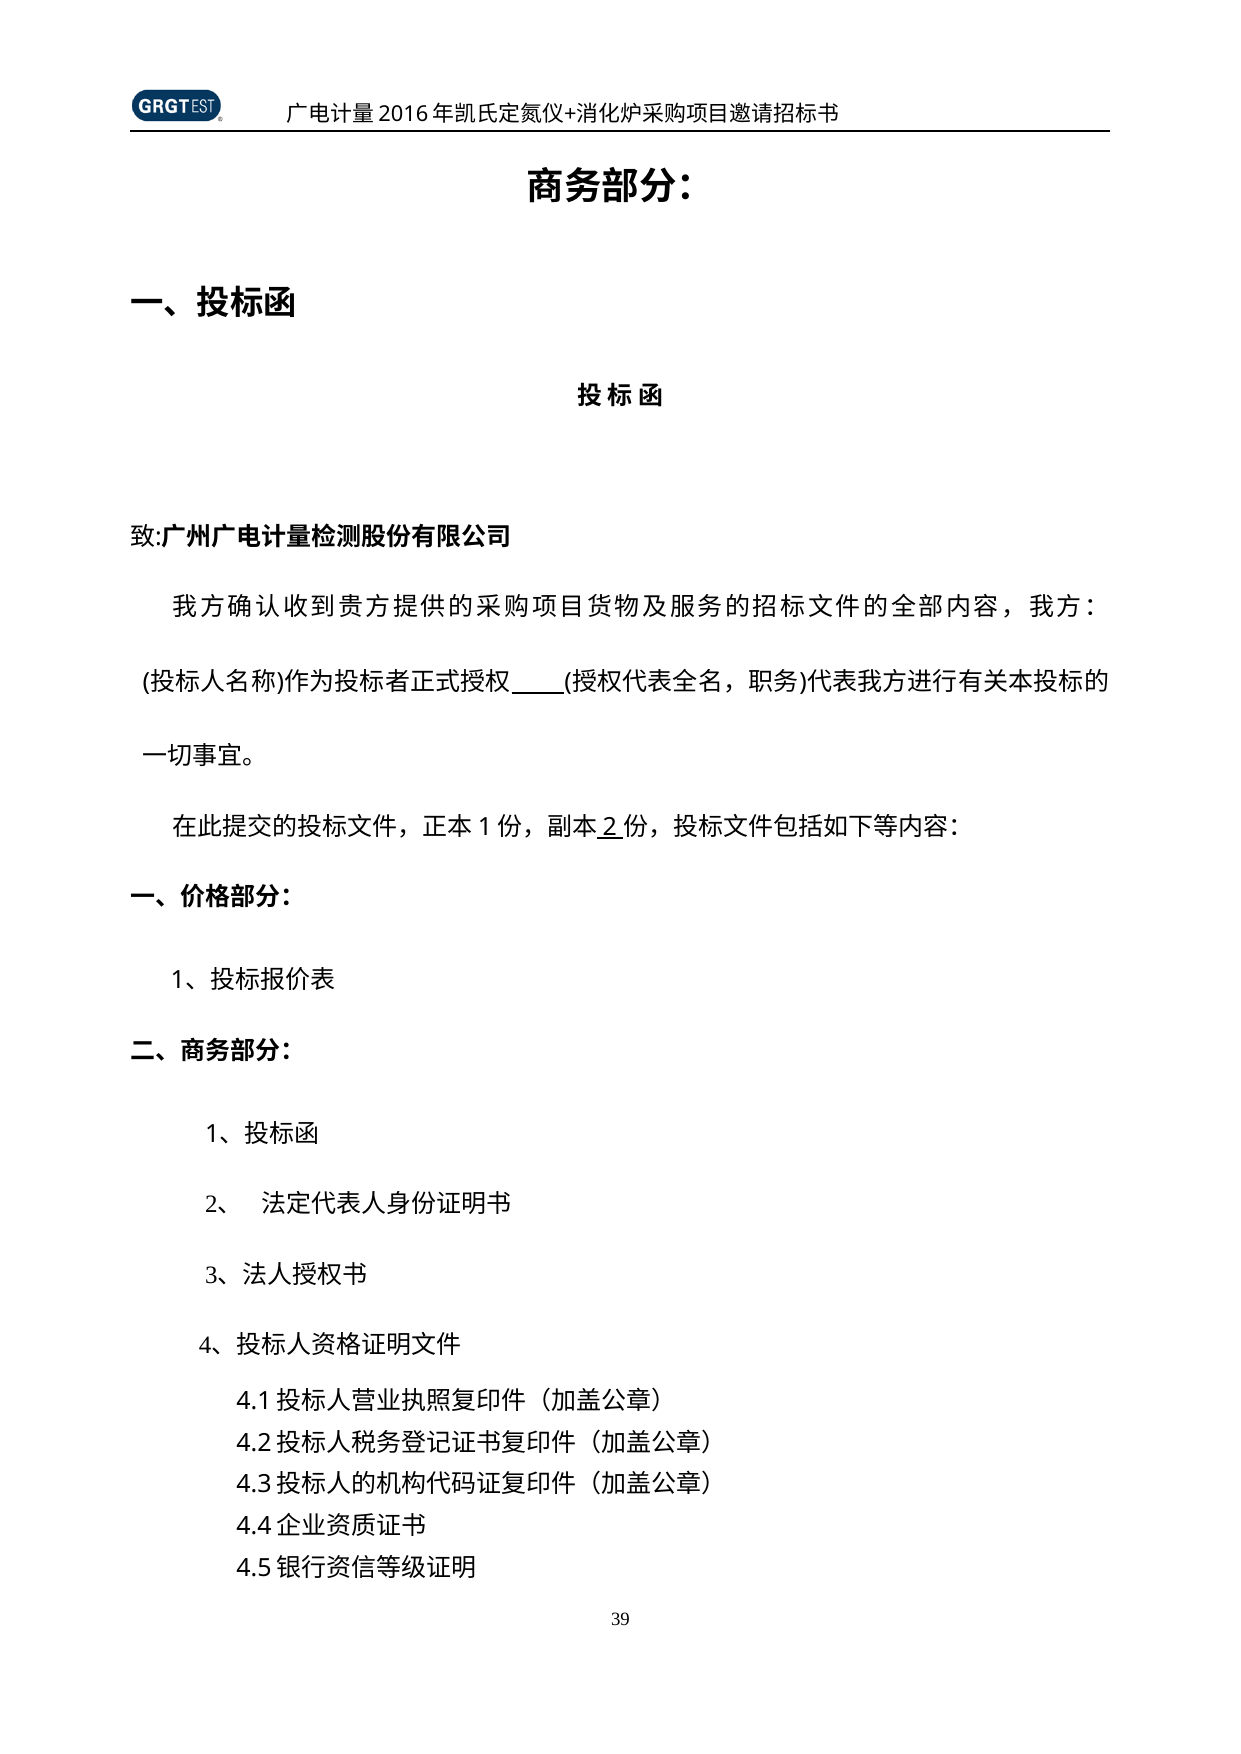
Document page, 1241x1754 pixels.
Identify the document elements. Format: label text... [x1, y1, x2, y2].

subtitle 商务部分： [130, 151, 1110, 216]
picture [129, 88, 224, 122]
text 1、投标报价表 [130, 945, 1110, 1010]
text 4.5银行资信等级证明 [174, 1547, 1110, 1583]
text 投 标 函 [130, 361, 1110, 426]
text 4.2投标人税务登记证书复印件（加盖公章） [174, 1422, 1110, 1458]
subtitle 一、投标函 [130, 267, 1110, 332]
list 4、投标人资格证明文件 [174, 1310, 1110, 1375]
text 一、价格部分： [130, 862, 1110, 927]
text 致:广州广电计量检测股份有限公司 [130, 502, 1110, 567]
text 二、商务部分： [130, 1016, 1110, 1081]
text 在此提交的投标文件，正本1份，副本 2 份，投标文件包括如下等内容： [130, 792, 1110, 857]
text 4.4企业资质证书 [174, 1506, 1110, 1542]
text 4.1投标人营业执照复印件（加盖公章） [174, 1381, 1110, 1417]
list 3、法人授权书 [167, 1240, 1110, 1305]
text 1、投标函 [130, 1099, 1110, 1164]
text 我方确认收到贵方提供的采购项目货物及服务的招标文件的全部内容，我方： (投标人名称)作为投标者正式授权 (授权代表全名，职务)代表我方进行有关本投标的一切事宜。 [142, 572, 1110, 786]
text 4.3投标人的机构代码证复印件（加盖公章） [174, 1464, 1110, 1500]
list 法定代表人身份证明书 [205, 1169, 1110, 1234]
